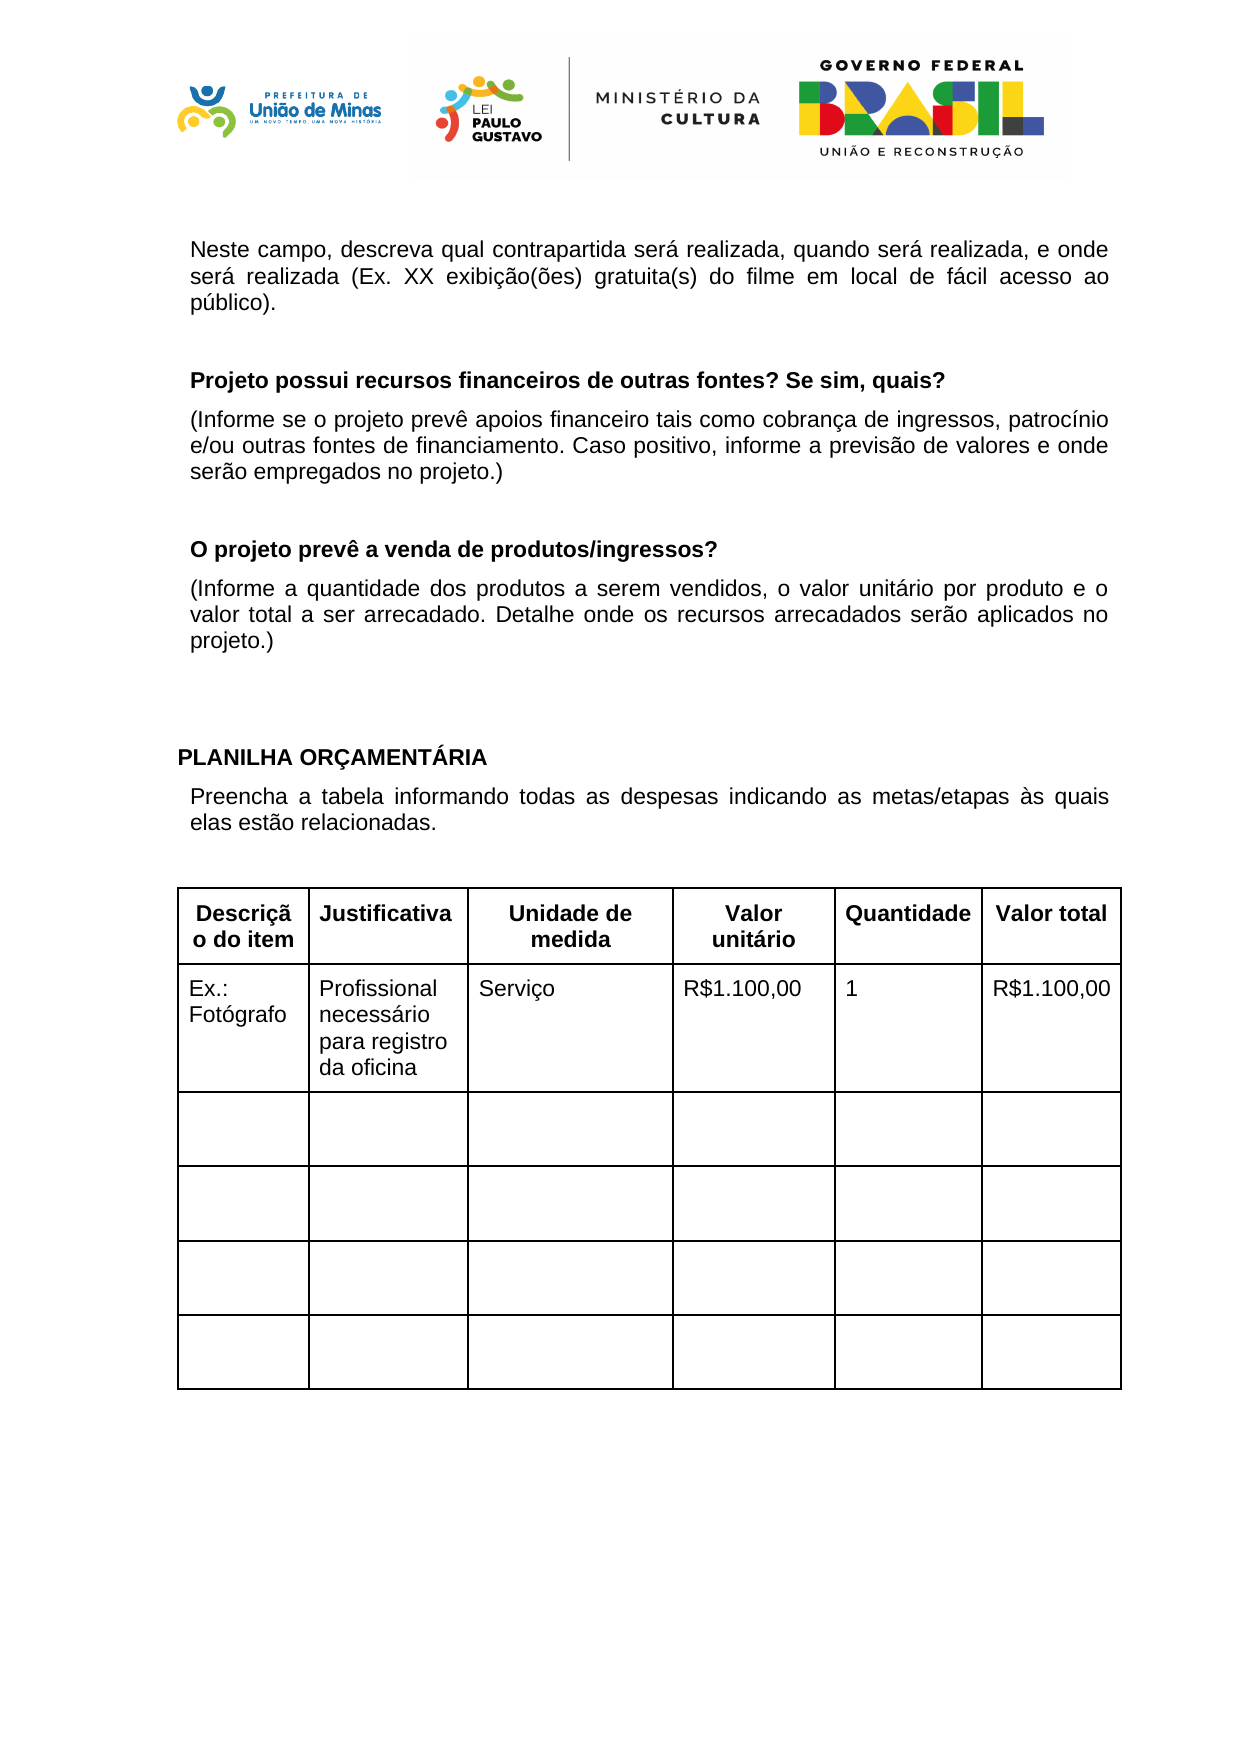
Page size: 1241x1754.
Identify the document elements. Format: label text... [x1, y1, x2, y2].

table_cell [310, 1316, 467, 1388]
table_cell Profissional necessário para registro da oficina [310, 965, 467, 1091]
table_cell [179, 1316, 308, 1388]
text (Informe a quantidade dos produtos a serem vendidos, o valor unitário por produto e o valor total a ser arrecadado. Detalhe onde os recursos arrecadados serão aplicados no projeto.) [190, 575, 1110, 654]
table_cell [836, 1093, 981, 1165]
table_cell R$1.100,00 [674, 965, 834, 1091]
table_cell [674, 1167, 834, 1239]
text O projeto prevê a venda de produtos/ingressos? [190, 536, 1110, 562]
picture [177, 86, 381, 138]
text (Informe se o projeto prevê apoios financeiro tais como cobrança de ingressos, patrocínio e/ou outras fontes de financiamento. Caso positivo, informe a previsão de valores e onde serão empregados no projeto.) [190, 406, 1110, 484]
table_cell Serviço [469, 965, 672, 1091]
table_cell [983, 1242, 1120, 1314]
table_cell [983, 1316, 1120, 1388]
text Projeto possui recursos financeiros de outras fontes? Se sim, quais? [190, 367, 1110, 393]
picture [410, 34, 1071, 180]
table_cell [674, 1316, 834, 1388]
table_cell [983, 1093, 1120, 1165]
table_cell R$1.100,00 [983, 965, 1120, 1091]
table_cell [310, 1242, 467, 1314]
table_cell [310, 1093, 467, 1165]
table_cell [179, 1093, 308, 1165]
table_cell [179, 1242, 308, 1314]
table_cell Ex.: Fotógrafo [179, 965, 308, 1091]
table_cell [469, 1167, 672, 1239]
table_cell [310, 1167, 467, 1239]
table_cell [674, 1093, 834, 1165]
table_cell [836, 1242, 981, 1314]
table_header Valor total [983, 889, 1120, 963]
table_cell [179, 1167, 308, 1239]
text PLANILHA ORÇAMENTÁRIA [177, 744, 1110, 770]
table_cell [674, 1242, 834, 1314]
table_cell [836, 1316, 981, 1388]
table_cell [469, 1316, 672, 1388]
table_header Descrição do item [179, 889, 308, 963]
table_header Justificativa [310, 889, 467, 963]
table_cell [469, 1093, 672, 1165]
table_cell 1 [836, 965, 981, 1091]
text Preencha a tabela informando todas as despesas indicando as metas/etapas às quais elas estão relacionadas. [190, 783, 1110, 836]
table_cell [983, 1167, 1120, 1239]
table_header Unidade de medida [469, 889, 672, 963]
text Neste campo, descreva qual contrapartida será realizada, quando será realizada, e onde será realizada (Ex. XX exibição(ões) gratuita(s) do filme em local de fácil acesso ao público). [190, 236, 1110, 315]
table_header Valor unitário [674, 889, 834, 963]
table_cell [469, 1242, 672, 1314]
table_cell [836, 1167, 981, 1239]
table_header Quantidade [836, 889, 981, 963]
